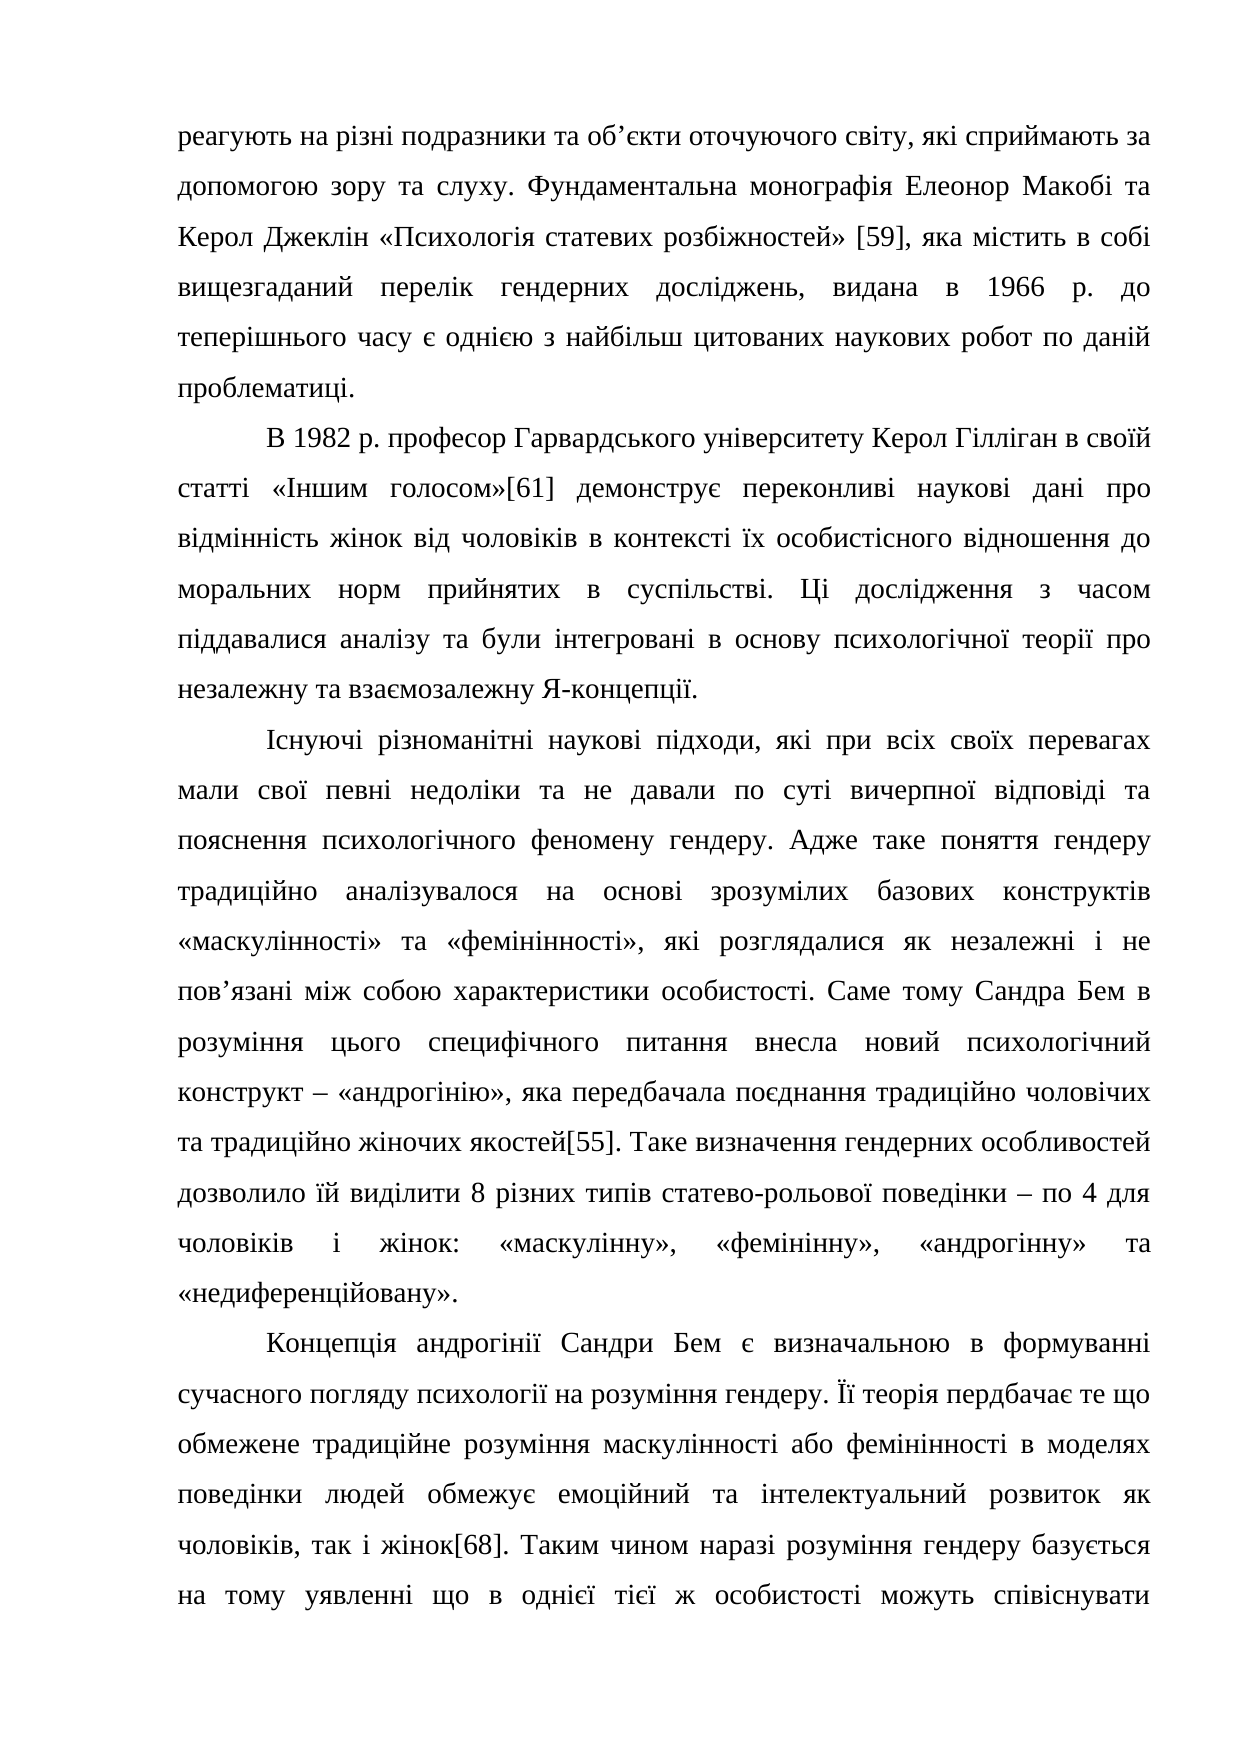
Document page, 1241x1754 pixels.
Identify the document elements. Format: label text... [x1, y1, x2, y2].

text Існуючі різноманітні наукові підходи, які при всіх своїх перевагах мали свої певні недоліки та не давали по суті вичерпної відповіді та пояснення психологічного феномену гендеру. Адже таке поняття гендеру традиційно аналізувалося на основі зрозумілих базових конструктів «маскулінності» та «фемінінності», які розглядалися як незалежні і не пов’язані між собою характеристики особистості. Саме тому Сандра Бем в розуміння цього специфічного питання внесла новий психологічний конструкт – «андрогінію», яка передбачала поєднання традиційно чоловічих та традиційно жіночих якостей[55]. Таке визначення гендерних особливостей дозволило їй виділити 8 різних типів статево-рольової поведінки – по 4 для чоловіків і жінок: «маскулінну», «фемінінну», «андрогінну» та «недиференційовану». [177, 722, 1152, 1309]
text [177, 1326, 1152, 1611]
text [177, 118, 1152, 403]
text В 1982 р. професор Гарвардського університету Керол Гілліган в своїй статті «Іншим голосом»[61] демонструє переконливі наукові дані про відмінність жінок від чоловіків в контексті їх особистісного відношення до моральних норм прийнятих в суспільстві. Ці дослідження з часом піддавалися аналізу та були інтегровані в основу психологічної теорії про незалежну та взаємозалежну Я-концепції. [177, 420, 1152, 705]
